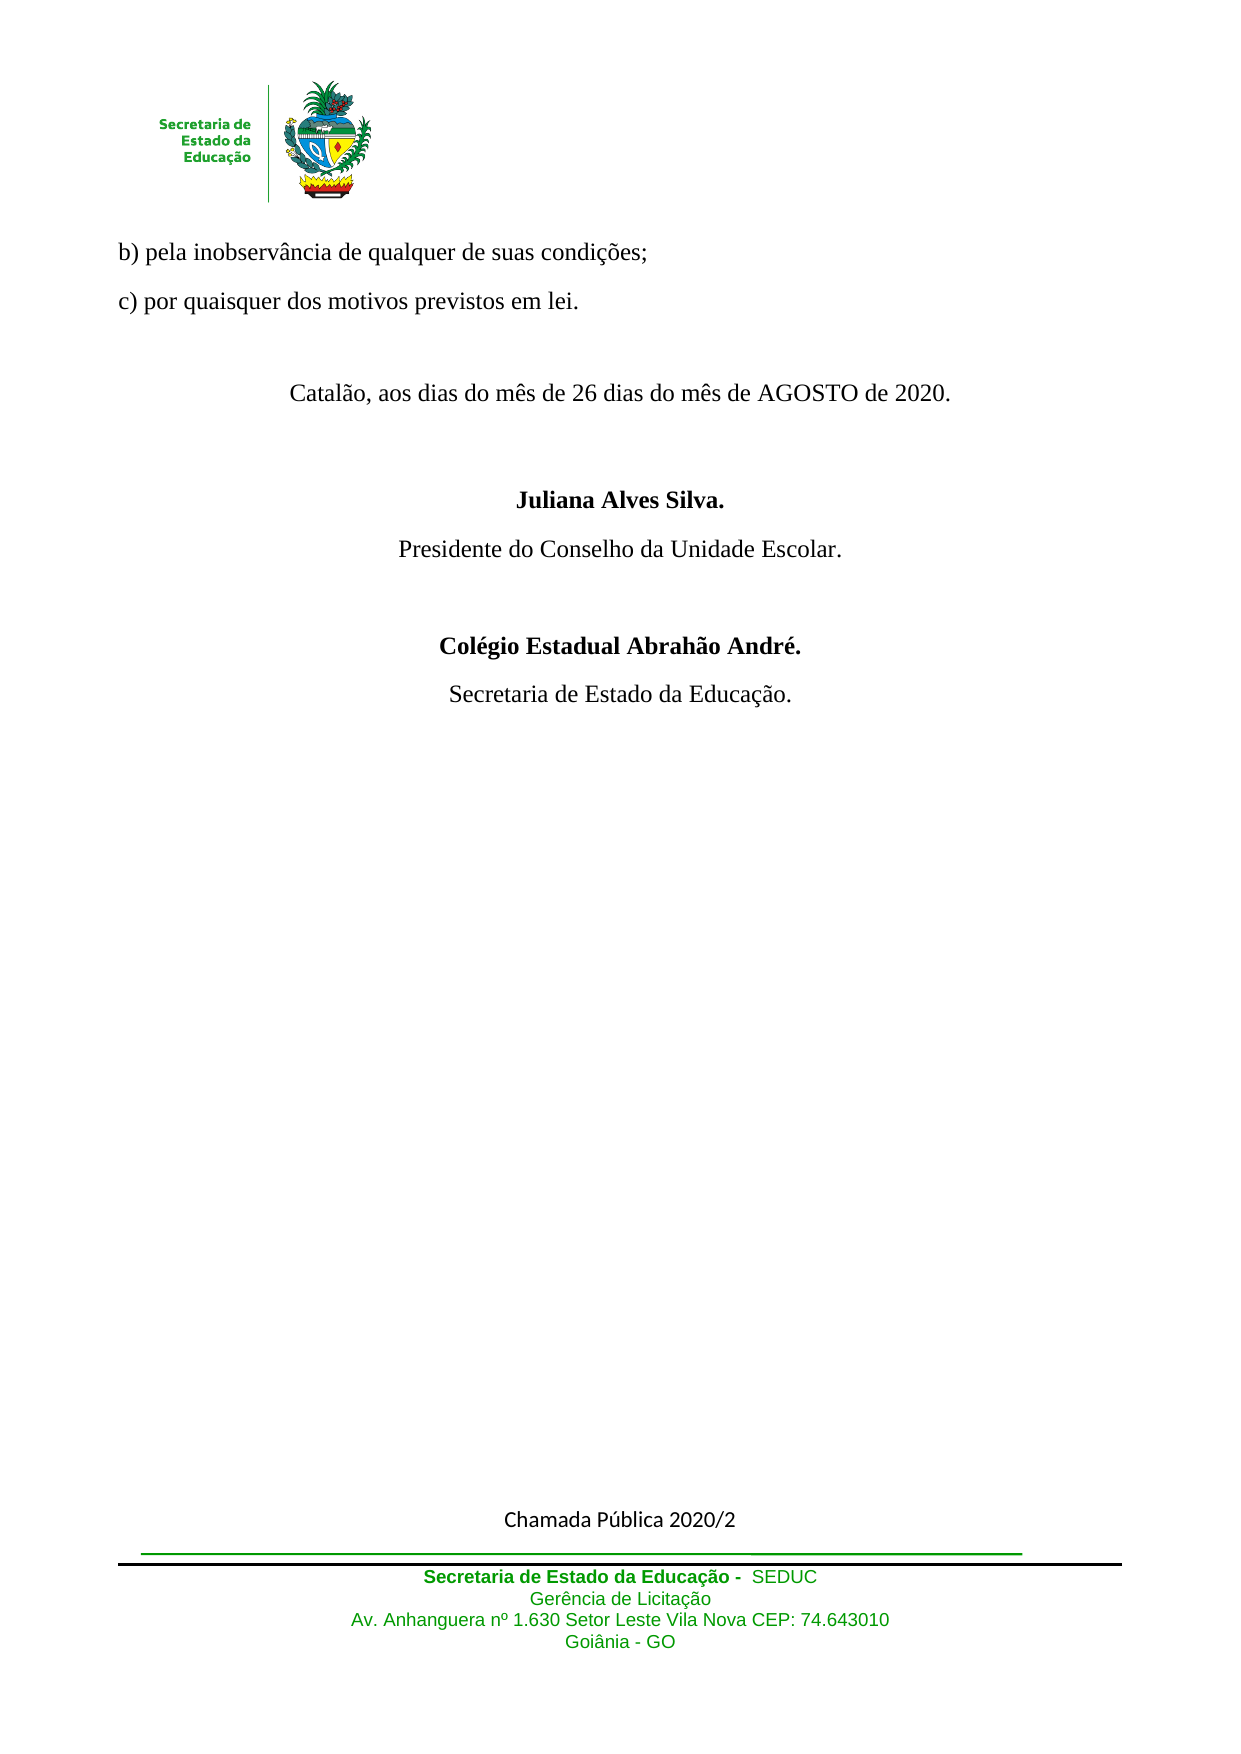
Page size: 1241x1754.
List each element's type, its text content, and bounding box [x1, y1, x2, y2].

text Secretaria de Estado da Educação. [118, 679, 1122, 708]
text Presidente do Conselho da Unidade Escolar. [118, 534, 1122, 562]
text c) por quaisquer dos motivos previstos em lei. [118, 286, 1122, 314]
text Colégio Estadual Abrahão André. [118, 631, 1122, 660]
picture [118, 73, 412, 210]
text b) pela inobservância de qualquer de suas condições; [118, 237, 1122, 266]
text Juliana Alves Silva. [118, 485, 1122, 514]
text Catalão, aos dias do mês de 26 dias do mês de AGOSTO de 2020. [118, 378, 1122, 406]
